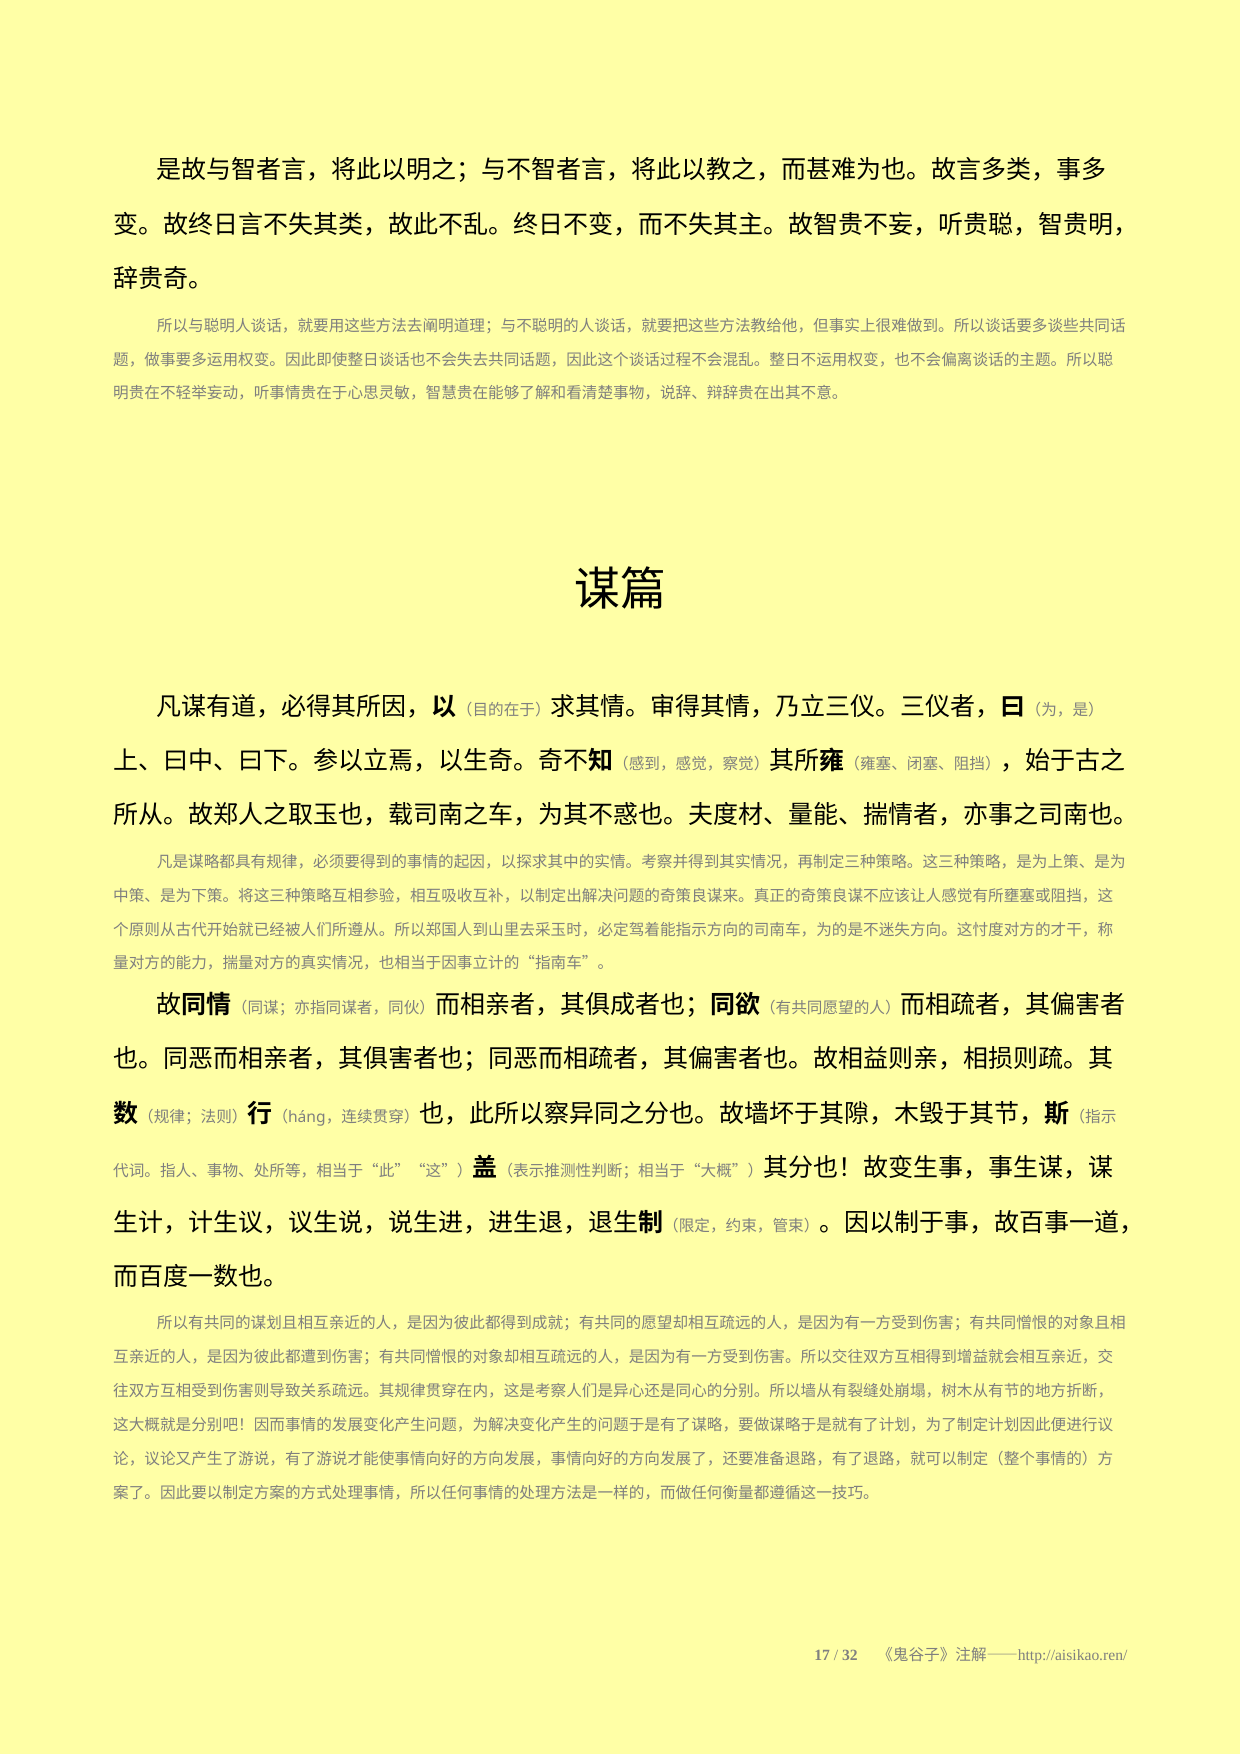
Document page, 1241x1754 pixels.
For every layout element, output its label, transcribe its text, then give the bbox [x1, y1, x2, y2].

text 谋篇 [113, 552, 1127, 618]
text 凡谋有道，必得其所因，以（目的在于）求其情。审得其情，乃立三仪。三仪者，曰（为，是）上、曰中、曰下。参以立焉，以生奇。奇不知（感到，感觉，察觉）其所雍（雍塞、闭塞、阻挡），始于古之所从。故郑人之取玉也，载司南之车，为其不惑也。夫度材、量能、揣情者，亦事之司南也。 [113, 686, 1127, 831]
text 凡是谋略都具有规律，必须要得到的事情的起因，以探求其中的实情。考察并得到其实情况，再制定三种策略。这三种策略，是为上策、是为中策、是为下策。将这三种策略互相参验，相互吸收互补，以制定出解决问题的奇策良谋来。真正的奇策良谋不应该让人感觉有所壅塞或阻挡，这个原则从古代开始就已经被人们所遵从。所以郑国人到山里去采玉时，必定驾着能指示方向的司南车，为的是不迷失方向。这忖度对方的才干，称量对方的能力，揣量对方的真实情况，也相当于因事立计的“指南车”。 [113, 849, 1127, 973]
text 是故与智者言，将此以明之；与不智者言，将此以教之，而甚难为也。故言多类，事多变。故终日言不失其类，故此不乱。终日不变，而不失其主。故智贵不妄，听贵聪，智贵明，辞贵奇。 [113, 150, 1127, 295]
text 所以与聪明人谈话，就要用这些方法去阐明道理；与不聪明的人谈话，就要把这些方法教给他，但事实上很难做到。所以谈话要多谈些共同话题，做事要多运用权变。因此即使整日谈话也不会失去共同话题，因此这个谈话过程不会混乱。整日不运用权变，也不会偏离谈话的主题。所以聪明贵在不轻举妄动，听事情贵在于心思灵敏，智慧贵在能够了解和看清楚事物，说辞、辩辞贵在出其不意。 [113, 313, 1127, 403]
text 故同情（同谋；亦指同谋者，同伙）而相亲者，其俱成者也；同欲（有共同愿望的人）而相疏者，其偏害者也。同恶而相亲者，其俱害者也；同恶而相疏者，其偏害者也。故相益则亲，相损则疏。其数（规律；法则）行（háng，连续贯穿）也，此所以察异同之分也。故墙坏于其隙，木毁于其节，斯（指示代词。指人、事物、处所等，相当于“此”“这”）盖（表示推测性判断；相当于“大概”）其分也！故变生事，事生谋，谋生计，计生议，议生说，说生进，进生退，退生制（限定，约束，管束）。因以制于事，故百事一道，而百度一数也。 [113, 984, 1127, 1293]
text 所以有共同的谋划且相互亲近的人，是因为彼此都得到成就；有共同的愿望却相互疏远的人，是因为有一方受到伤害；有共同憎恨的对象且相互亲近的人，是因为彼此都遭到伤害；有共同憎恨的对象却相互疏远的人，是因为有一方受到伤害。所以交往双方互相得到增益就会相互亲近，交往双方互相受到伤害则导致关系疏远。其规律贯穿在内，这是考察人们是异心还是同心的分别。所以墙从有裂缝处崩塌，树木从有节的地方折断，这大概就是分别吧！因而事情的发展变化产生问题，为解决变化产生的问题于是有了谋略，要做谋略于是就有了计划，为了制定计划因此便进行议论，议论又产生了游说，有了游说才能使事情向好的方向发展，事情向好的方向发展了，还要准备退路，有了退路，就可以制定（整个事情的）方案了。因此要以制定方案的方式处理事情，所以任何事情的处理方法是一样的，而做任何衡量都遵循这一技巧。 [113, 1311, 1127, 1503]
